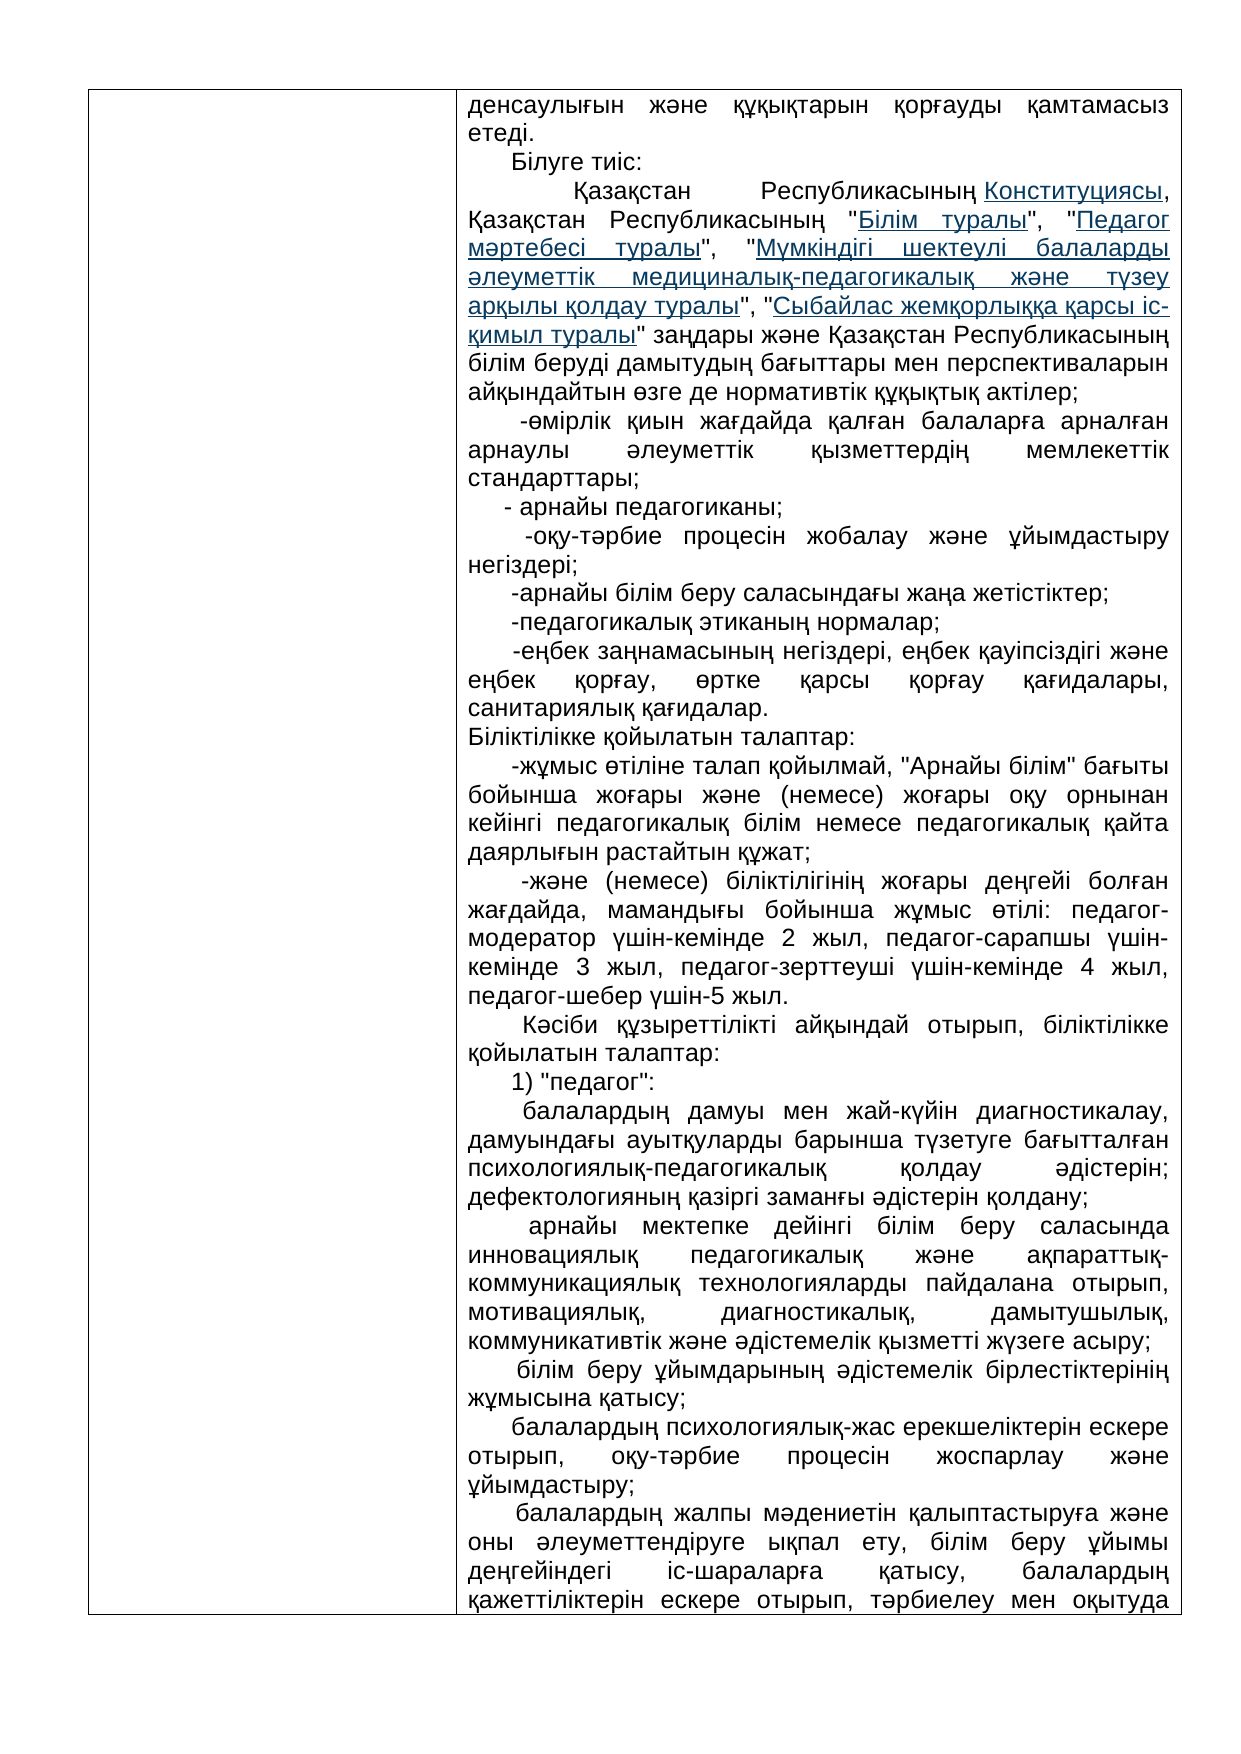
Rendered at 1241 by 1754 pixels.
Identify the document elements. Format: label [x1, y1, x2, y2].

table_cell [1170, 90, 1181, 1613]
table_cell [89, 90, 456, 1613]
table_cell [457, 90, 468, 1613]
